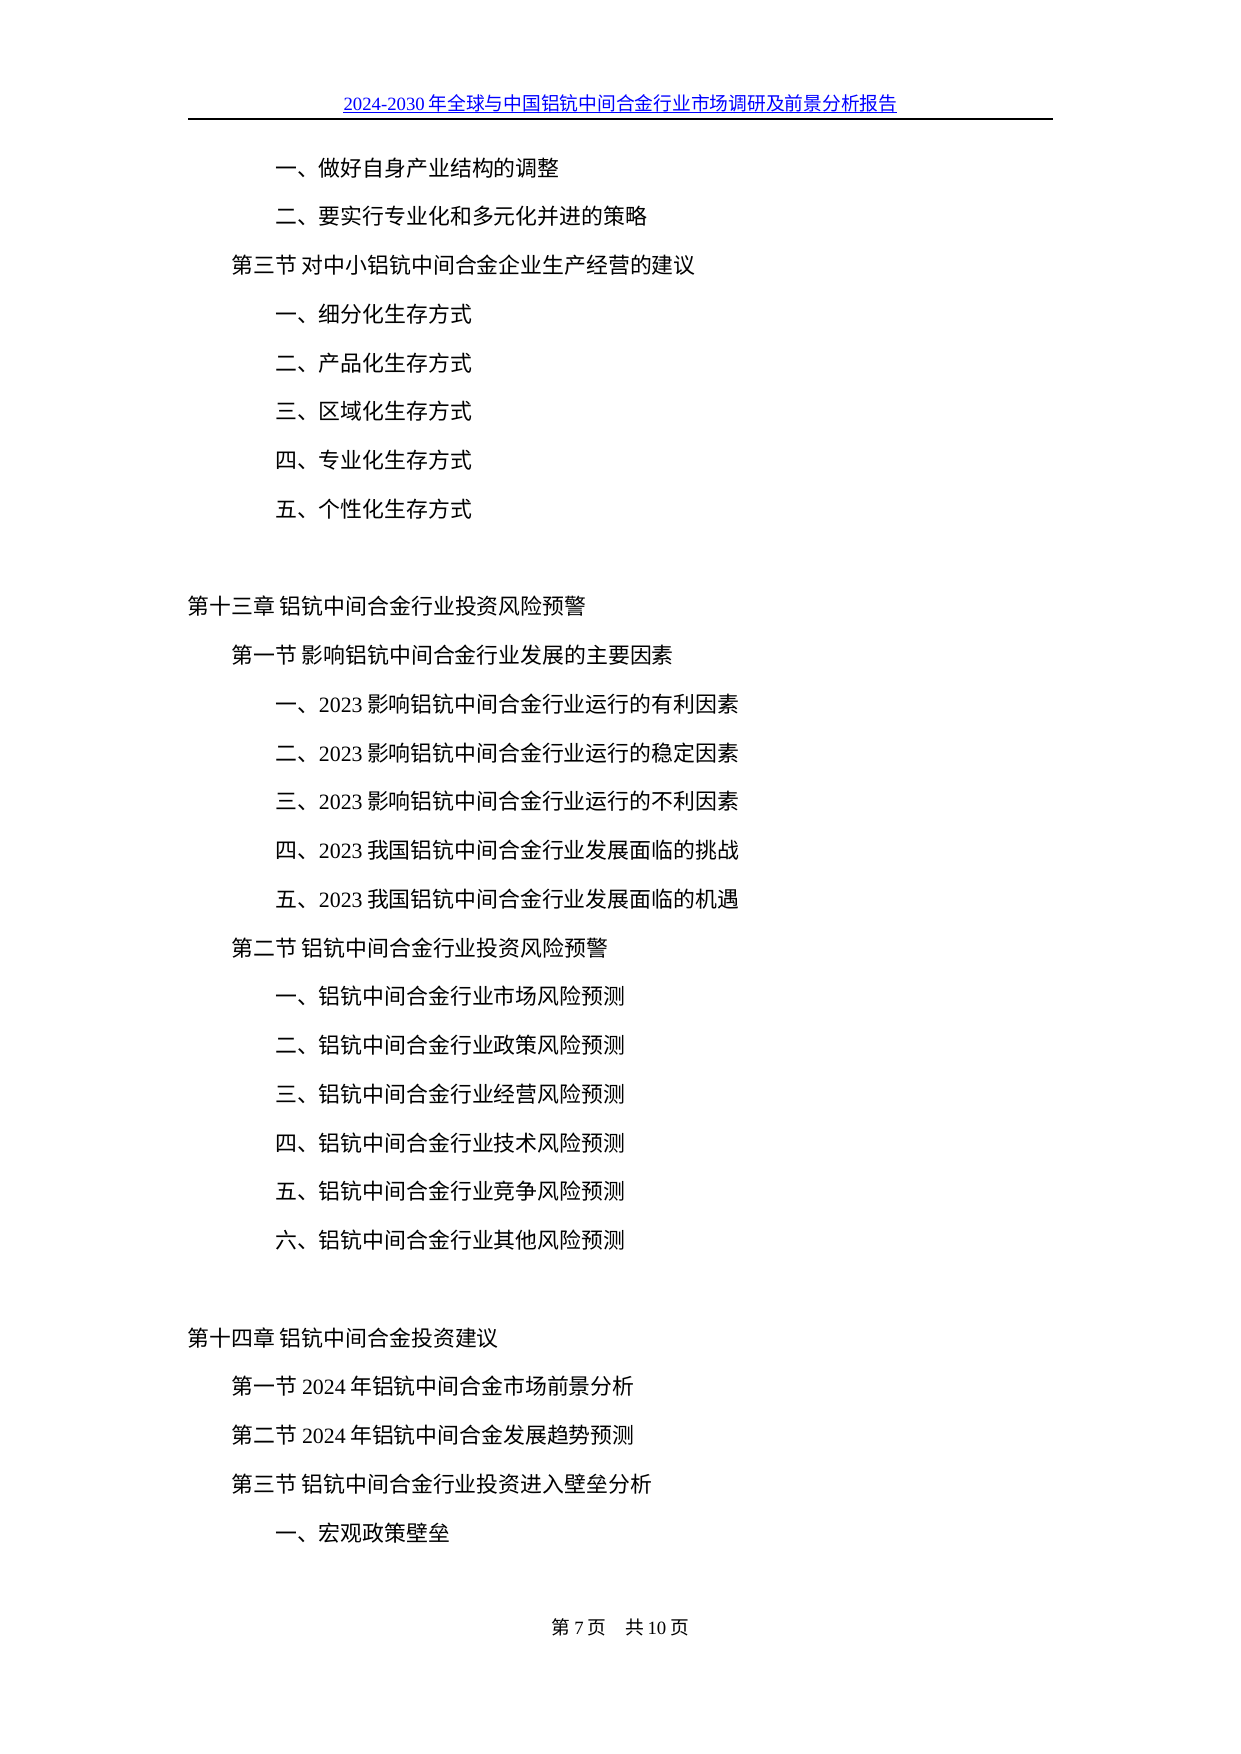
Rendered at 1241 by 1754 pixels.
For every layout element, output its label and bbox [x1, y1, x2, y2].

text [187, 150, 1053, 1548]
